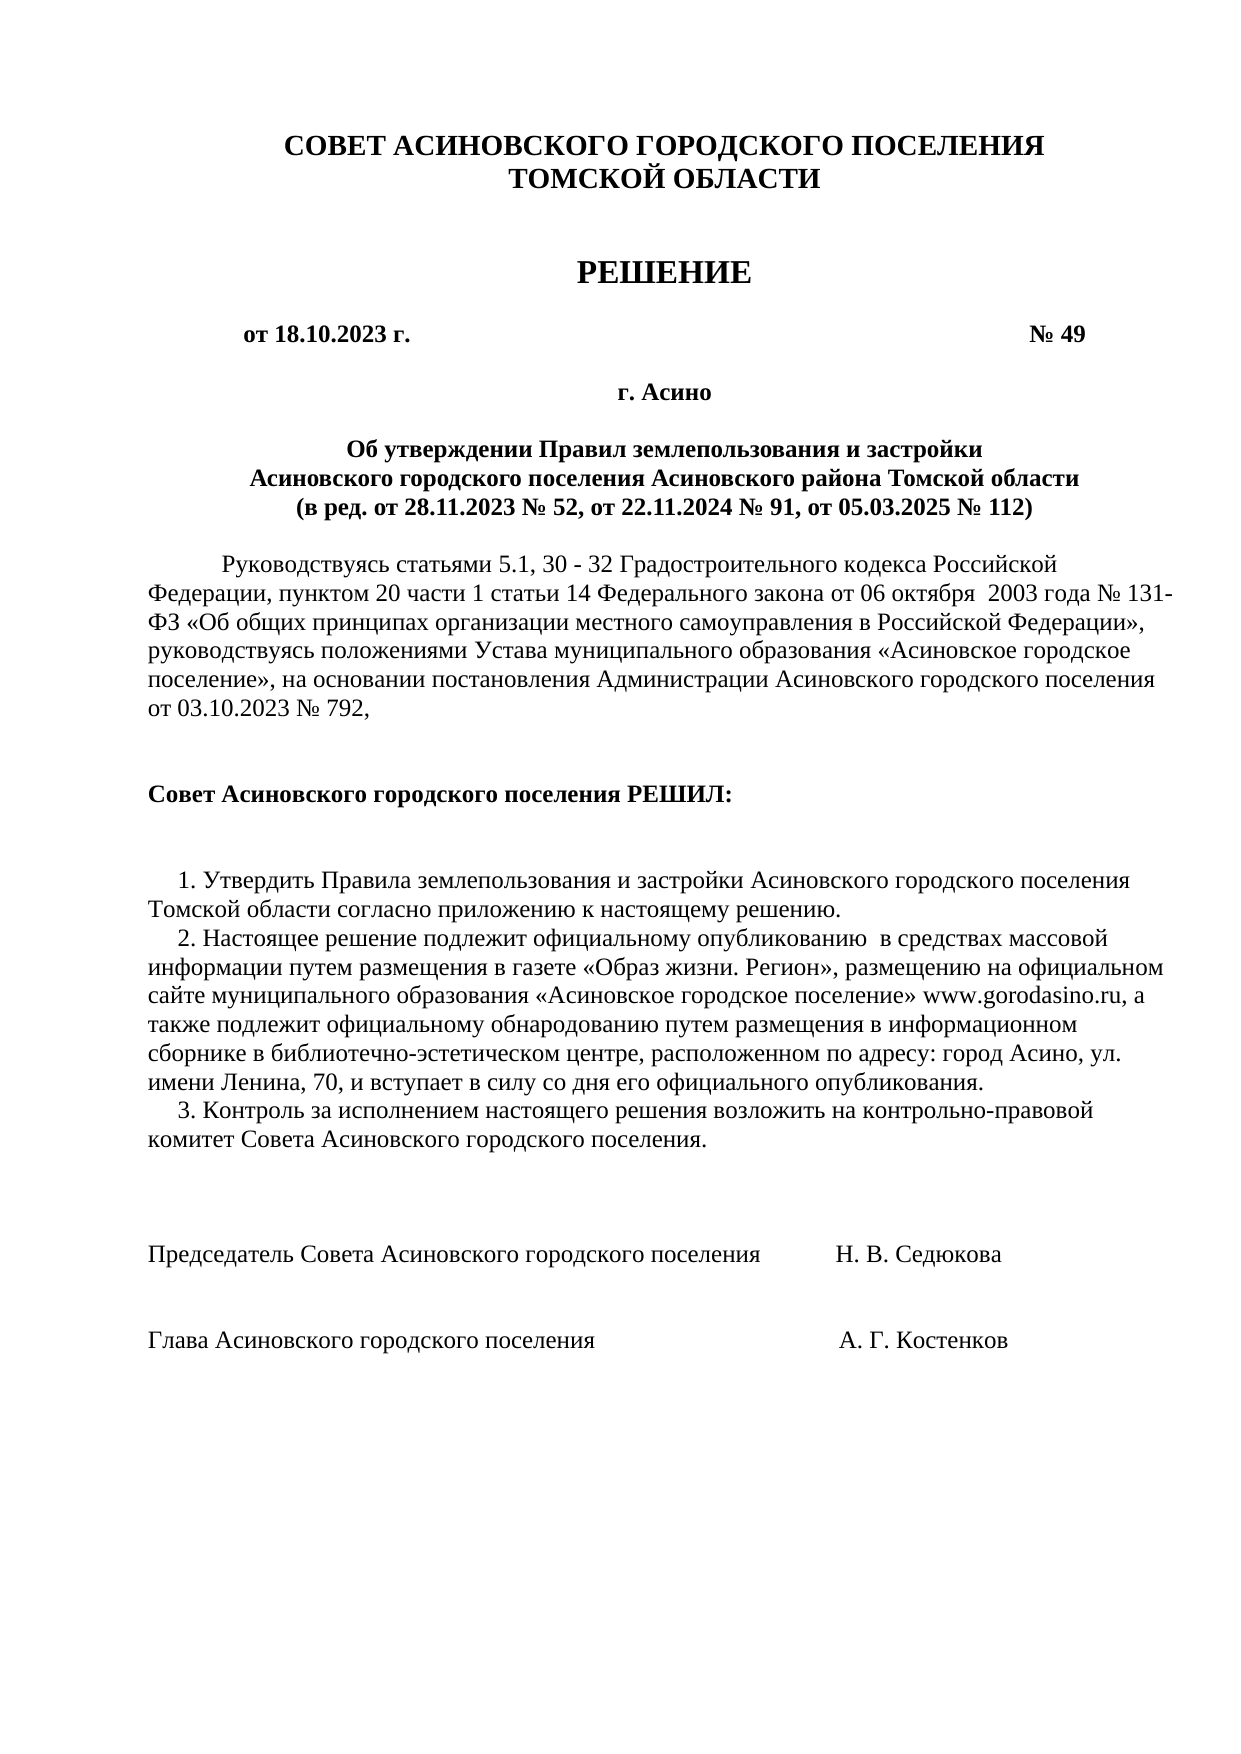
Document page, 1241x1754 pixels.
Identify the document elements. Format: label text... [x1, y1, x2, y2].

text Глава Асиновского городского поселения А. Г. Костенков [148, 1326, 1181, 1354]
text Руководствуясь статьями 5.1, 30 - 32 Градостроительного кодекса Российской Федерации, пунктом 20 части 1 статьи 14 Федерального закона от 06 октября 2003 года № 131-ФЗ «Об общих принципах организации местного самоуправления в Российской Федерации», руководствуясь положениями Устава муниципального образования «Асиновское городское поселение», на основании постановления Администрации Асиновского городского поселения от 03.10.2023 № 792, [148, 549, 1181, 722]
text РЕШЕНИЕ [148, 252, 1181, 291]
text ТОМСКОЙ ОБЛАСТИ [148, 161, 1181, 195]
text 3. Контроль за исполнением настоящего решения возложить на контрольно-правовой комитет Совета Асиновского городского поселения. [148, 1096, 1181, 1153]
text Об утверждении Правил землепользования и застройки [148, 434, 1181, 463]
text Председатель Совета Асиновского городского поселения Н. В. Седюкова [148, 1239, 1181, 1268]
text (в ред. от 28.11.2023 № 52, от 22.11.2024 № 91, от 05.03.2025 № 112) [148, 492, 1181, 521]
text СОВЕТ АСИНОВСКОГО ГОРОДСКОГО ПОСЕЛЕНИЯ [148, 128, 1181, 161]
text Асиновского городского поселения Асиновского района Томской области [148, 463, 1181, 492]
text от 18.10.2023 г. № 49 [148, 319, 1181, 348]
text г. Асино [148, 377, 1181, 406]
text Совет Асиновского городского поселения РЕШИЛ: [148, 779, 1181, 808]
text 1. Утвердить Правила землепользования и застройки Асиновского городского поселения Томской области согласно приложению к настоящему решению. [148, 866, 1181, 923]
text 2. Настоящее решение подлежит официальному опубликованию в средствах массовой информации путем размещения в газете «Образ жизни. Регион», размещению на официальном сайте муниципального образования «Асиновское городское поселение» www.gorodasino.ru, а также подлежит официальному обнародованию путем размещения в информационном сборнике в библиотечно-эстетическом центре, расположенном по адресу: город Асино, ул. имени Ленина, 70, и вступает в силу со дня его официального опубликования. [148, 923, 1181, 1096]
